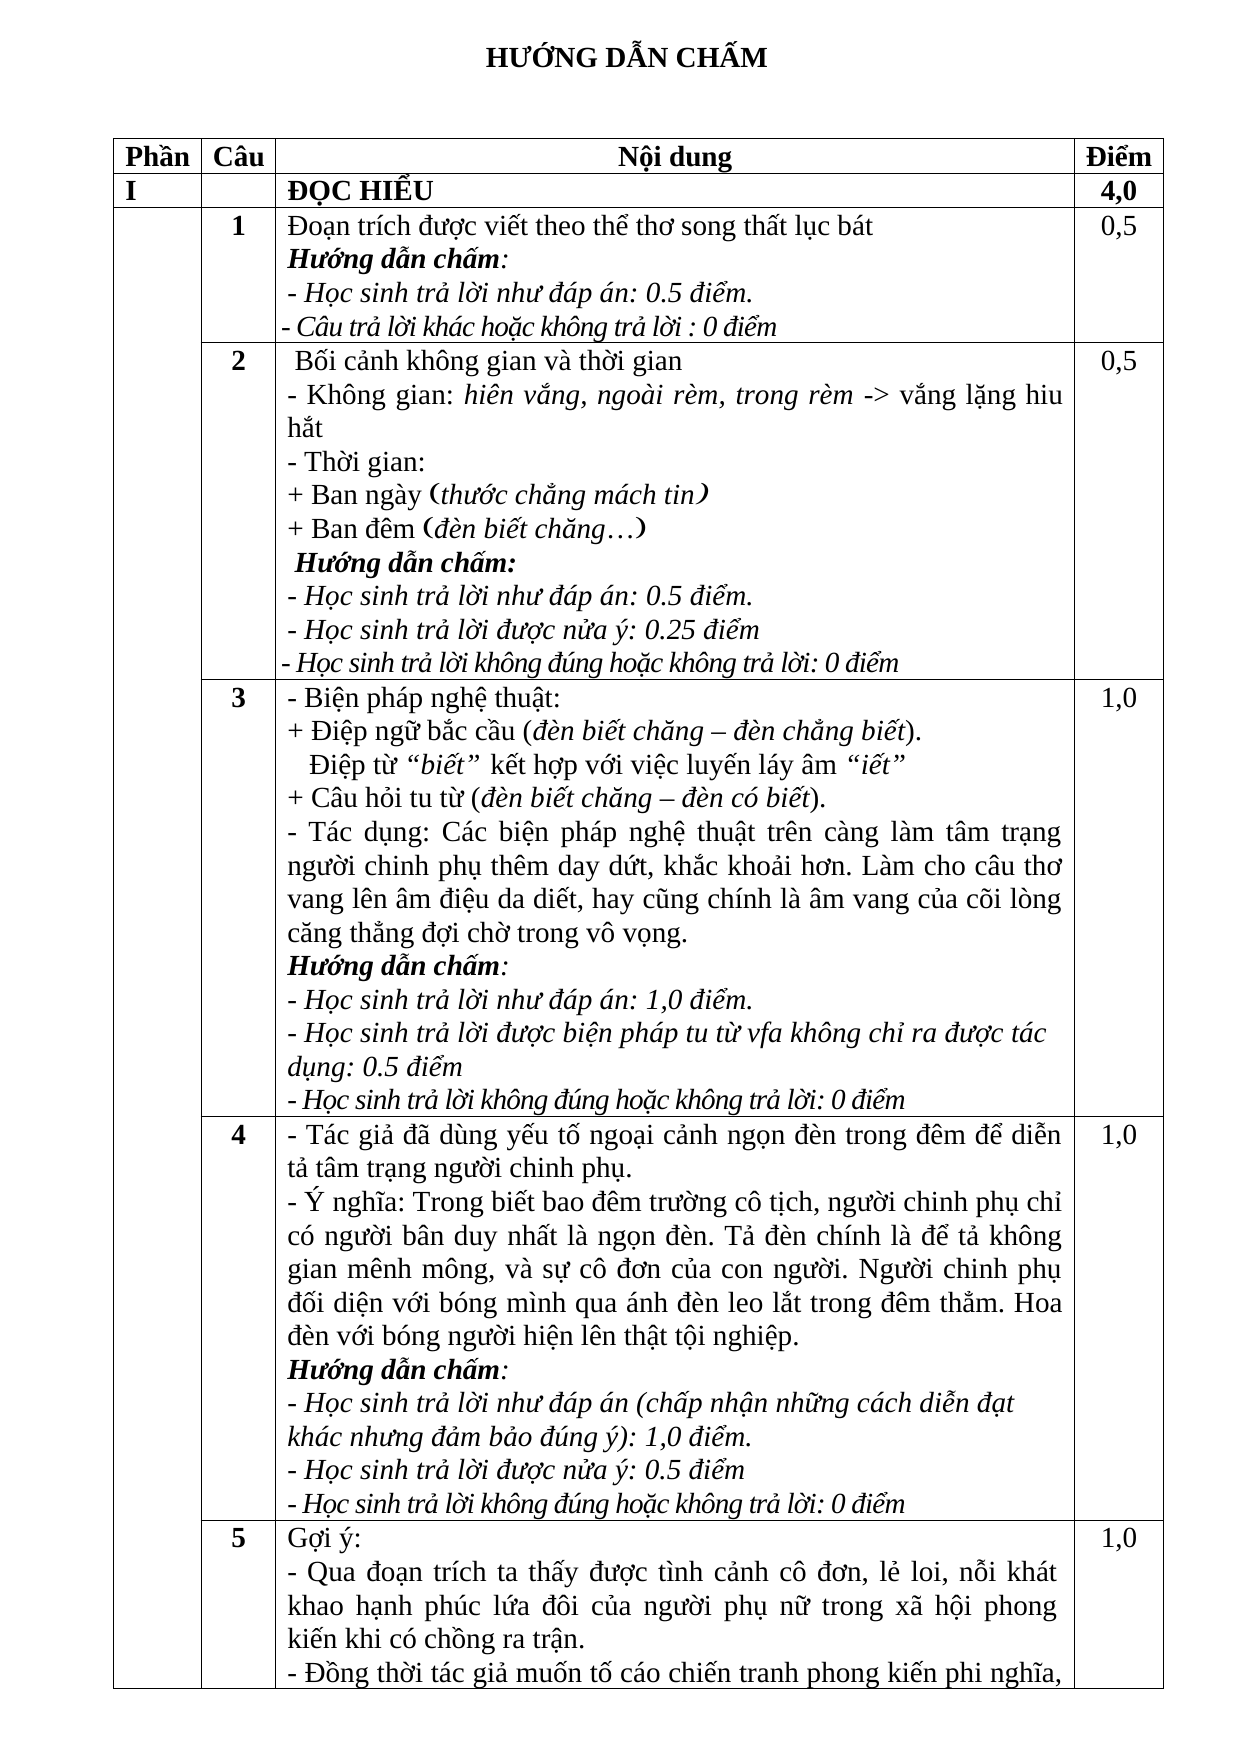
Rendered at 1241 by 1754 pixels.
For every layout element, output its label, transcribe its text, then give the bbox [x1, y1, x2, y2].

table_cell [276, 1521, 1074, 1688]
table_header Phần [114, 139, 201, 172]
table_header Điểm [1075, 139, 1163, 172]
table_cell Bối cảnh không gian và thời gian - Không gian: hiên vắng, ngoài rèm, trong rèm -> vắng lặng hiu hắt - Thời gian: + Ban ngày thước chẳng mách tin + Ban đêm đèn biết chăng… Hướng dẫn chấm: - Học sinh trả lời như đáp án: 0.5 điểm. - Học sinh trả lời được nửa ý: 0.25 điểm - Học sinh trả lời không đúng hoặc không trả lời: 0 điểm [276, 343, 1074, 679]
table_cell 1 [202, 208, 275, 342]
table_cell - Tác giả đã dùng yếu tố ngoại cảnh ngọn đèn trong đêm để diễn tả tâm trạng người chinh phụ. - Ý nghĩa: Trong biết bao đêm trường cô tịch, người chinh phụ chỉ có người bân duy nhất là ngọn đèn. Tả đèn chính là để tả không gian mênh mông, và sự cô đơn của con người. Người chinh phụ đối diện với bóng mình qua ánh đèn leo lắt trong đêm thẳm. Hoa đèn với bóng người hiện lên thật tội nghiệp. Hướng dẫn chấm: - Học sinh trả lời như đáp án (chấp nhận những cách diễn đạt khác nhưng đảm bảo đúng ý): 1,0 điểm. - Học sinh trả lời được nửa ý: 0.5 điểm - Học sinh trả lời không đúng hoặc không trả lời: 0 điểm [276, 1117, 1074, 1519]
table_cell 0,5 [1075, 208, 1163, 342]
table_header Câu [202, 139, 275, 172]
table_header Nội dung [276, 139, 1074, 172]
table_cell ĐỌC HIỂU [276, 174, 1074, 207]
table_cell 4,0 [1075, 174, 1163, 207]
table_cell 1,0 [1075, 1521, 1163, 1688]
table_cell 1,0 [1075, 680, 1163, 1116]
table_cell I [114, 174, 201, 207]
table_cell 1,0 [1075, 1117, 1163, 1519]
table_cell - Biện pháp nghệ thuật: + Điệp ngữ bắc cầu (đèn biết chăng – đèn chẳng biết). Điệp từ “biết” kết hợp với việc luyến láy âm “iết” + Câu hỏi tu từ (đèn biết chăng – đèn có biết). - Tác dụng: Các biện pháp nghệ thuật trên càng làm tâm trạng người chinh phụ thêm day dứt, khắc khoải hơn. Làm cho câu thơ vang lên âm điệu da diết, hay cũng chính là âm vang của cõi lòng căng thẳng đợi chờ trong vô vọng. Hướng dẫn chấm: - Học sinh trả lời như đáp án: 1,0 điểm. - Học sinh trả lời được biện pháp tu từ vfa không chỉ ra được tác dụng: 0.5 điểm - Học sinh trả lời không đúng hoặc không trả lời: 0 điểm [276, 680, 1074, 1116]
table_cell [202, 174, 275, 207]
table_cell 2 [202, 343, 275, 679]
table_cell 0,5 [1075, 343, 1163, 679]
table_cell 3 [202, 680, 275, 1116]
table_cell [114, 208, 201, 1688]
table_cell 4 [202, 1117, 275, 1519]
text HƯỚNG DẪN CHẤM [102, 40, 1152, 73]
table_cell 5 [202, 1521, 275, 1688]
table_cell Đoạn trích được viết theo thể thơ song thất lục bát Hướng dẫn chấm: - Học sinh trả lời như đáp án: 0.5 điểm. - Câu trả lời khác hoặc không trả lời : 0 điểm [276, 208, 1074, 342]
